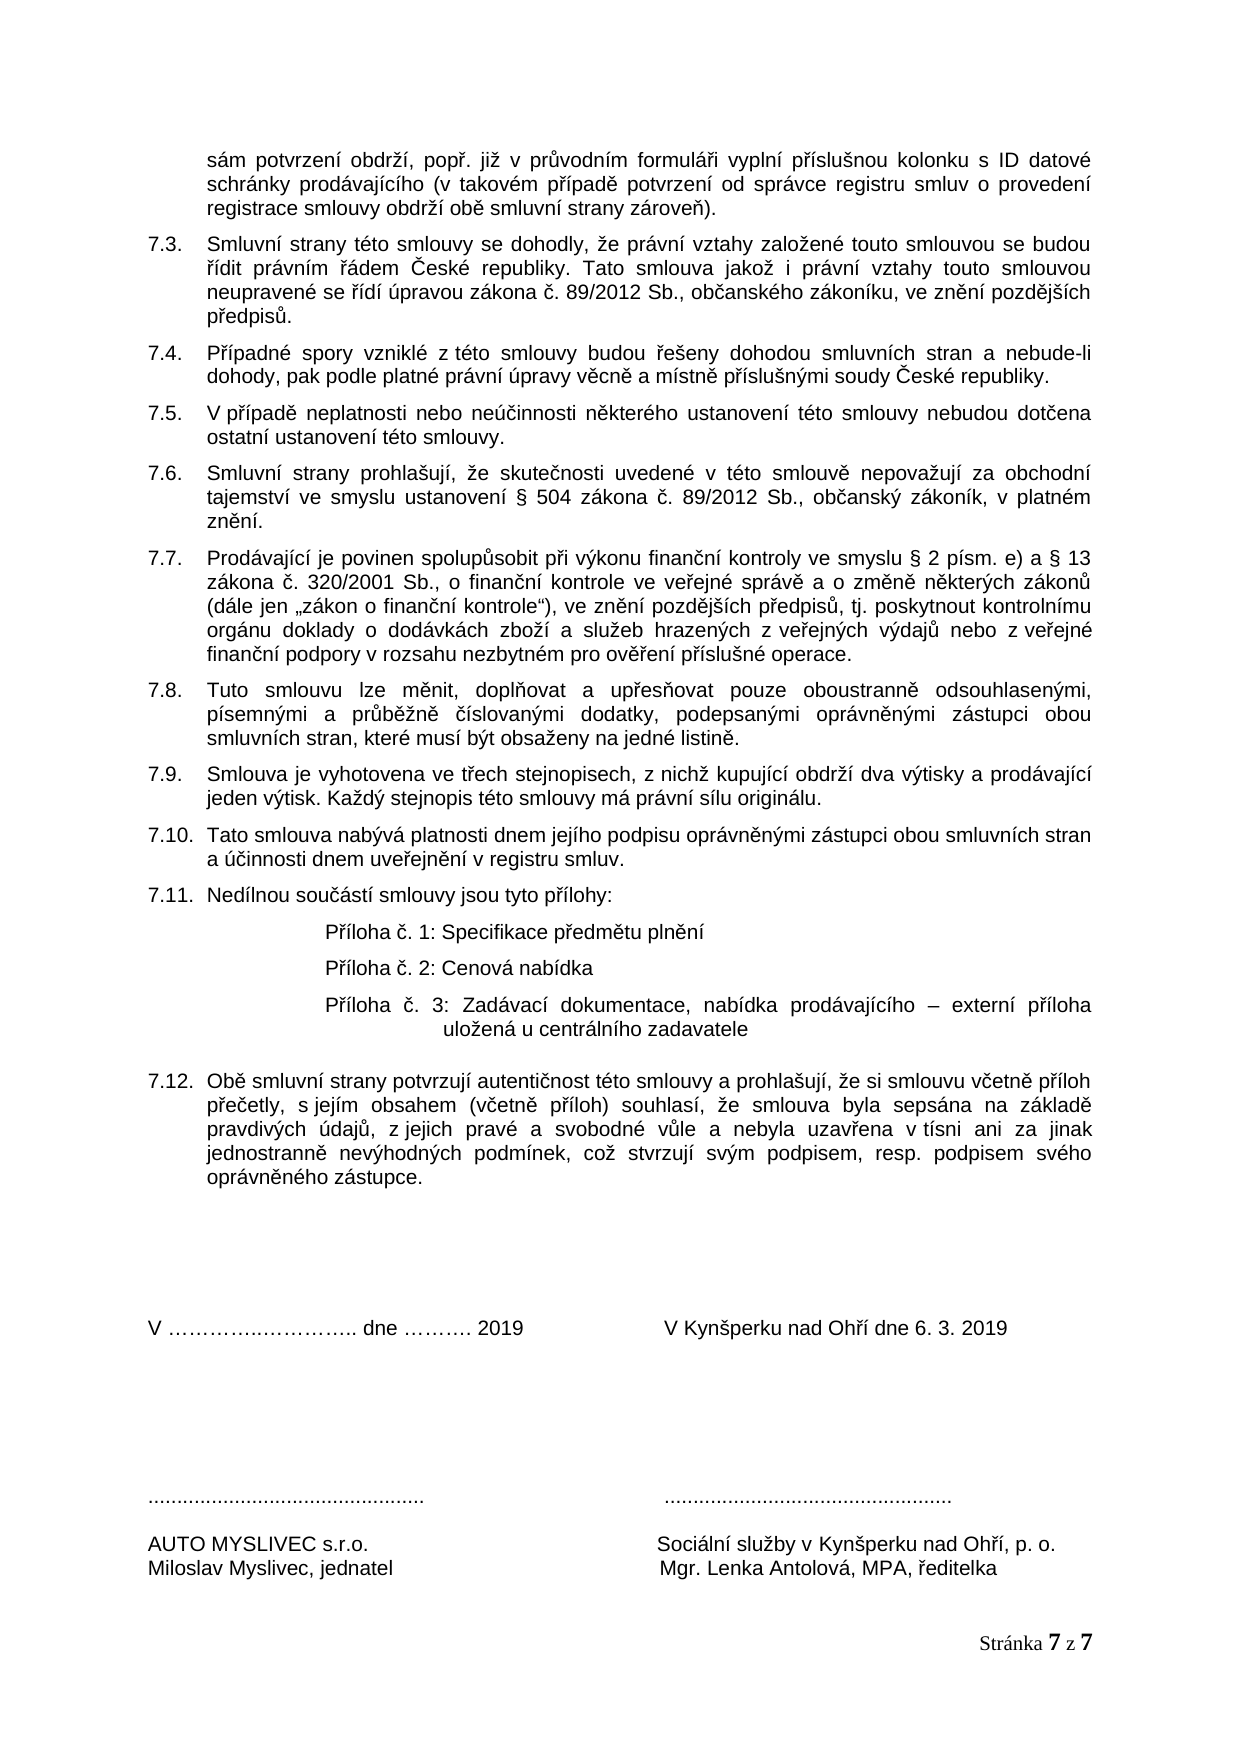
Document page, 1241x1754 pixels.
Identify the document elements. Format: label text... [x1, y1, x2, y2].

text Smlouva je vyhotovena ve třech stejnopisech, z nichž kupující obdrží dva výtisky a prodávající jeden výtisk. Každý stejnopis této smlouvy má právní sílu originálu. [148, 762, 1093, 810]
text Tato smlouva nabývá platnosti dnem jejího podpisu oprávněnými zástupci obou smluvních stran a účinnosti dnem uveřejnění v registru smluv. [148, 823, 1093, 871]
text Příloha č. 3: Zadávací dokumentace, nabídka prodávajícího – externí příloha uložená u centrálního zadavatele [325, 992, 1093, 1040]
text Miloslav Myslivec, jednatel Mgr. Lenka Antolová, MPA, ředitelka [148, 1556, 1093, 1580]
text Příloha č. 2: Cenová nabídka [148, 956, 1093, 980]
text Tuto smlouvu lze měnit, doplňovat a upřesňovat pouze oboustranně odsouhlasenými, písemnými a průběžně číslovanými dodatky, podepsanými oprávněnými zástupci obou smluvních stran, které musí být obsaženy na jedné listině. [148, 678, 1093, 750]
text Smluvní strany této smlouvy se dohodly, že právní vztahy založené touto smlouvou se budou řídit právním řádem České republiky. Tato smlouva jakož i právní vztahy touto smlouvou neupravené se řídí úpravou zákona č. 89/2012 Sb., občanského zákoníku, ve znění pozdějších předpisů. [148, 232, 1093, 328]
text Smluvní strany prohlašují, že skutečnosti uvedené v této smlouvě nepovažují za obchodní tajemství ve smyslu ustanovení § 504 zákona č. 89/2012 Sb., občanský zákoník, v platném znění. [148, 461, 1093, 533]
text V …………..………….. dne ………. 2019 V Kynšperku nad Ohří dne 6. 3. 2019 [148, 1316, 1093, 1340]
text Obě smluvní strany potvrzují autentičnost této smlouvy a prohlašují, že si smlouvu včetně příloh přečetly, s jejím obsahem (včetně příloh) souhlasí, že smlouva byla sepsána na základě pravdivých údajů, z jejich pravé a svobodné vůle a nebyla uzavřena v tísni ani za jinak jednostranně nevýhodných podmínek, což stvrzují svým podpisem, resp. podpisem svého oprávněného zástupce. [148, 1069, 1093, 1188]
text AUTO MYSLIVEC s.r.o. Sociální služby v Kynšperku nad Ohří, p. o. [148, 1532, 1093, 1556]
list Příloha č. 1: Specifikace předmětu plnění [148, 919, 1093, 943]
text ................................................ .................................................. [148, 1484, 1093, 1508]
text Nedílnou součástí smlouvy jsou tyto přílohy: [148, 883, 1093, 907]
text Prodávající je povinen spolupůsobit při výkonu finanční kontroly ve smyslu § 2 písm. e) a § 13 zákona č. 320/2001 Sb., o finanční kontrole ve veřejné správě a o změně některých zákonů (dále jen „zákon o finanční kontrole“), ve znění pozdějších předpisů, tj. poskytnout kontrolnímu orgánu doklady o dodávkách zboží a služeb hrazených z veřejných výdajů nebo z veřejné finanční podpory v rozsahu nezbytném pro ověření příslušné operace. [148, 546, 1093, 665]
text V případě neplatnosti nebo neúčinnosti některého ustanovení této smlouvy nebudou dotčena ostatní ustanovení této smlouvy. [148, 401, 1093, 449]
text Případné spory vzniklé z této smlouvy budou řešeny dohodou smluvních stran a nebude-li dohody, pak podle platné právní úpravy věcně a místně příslušnými soudy České republiky. [148, 340, 1093, 388]
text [148, 148, 1093, 219]
